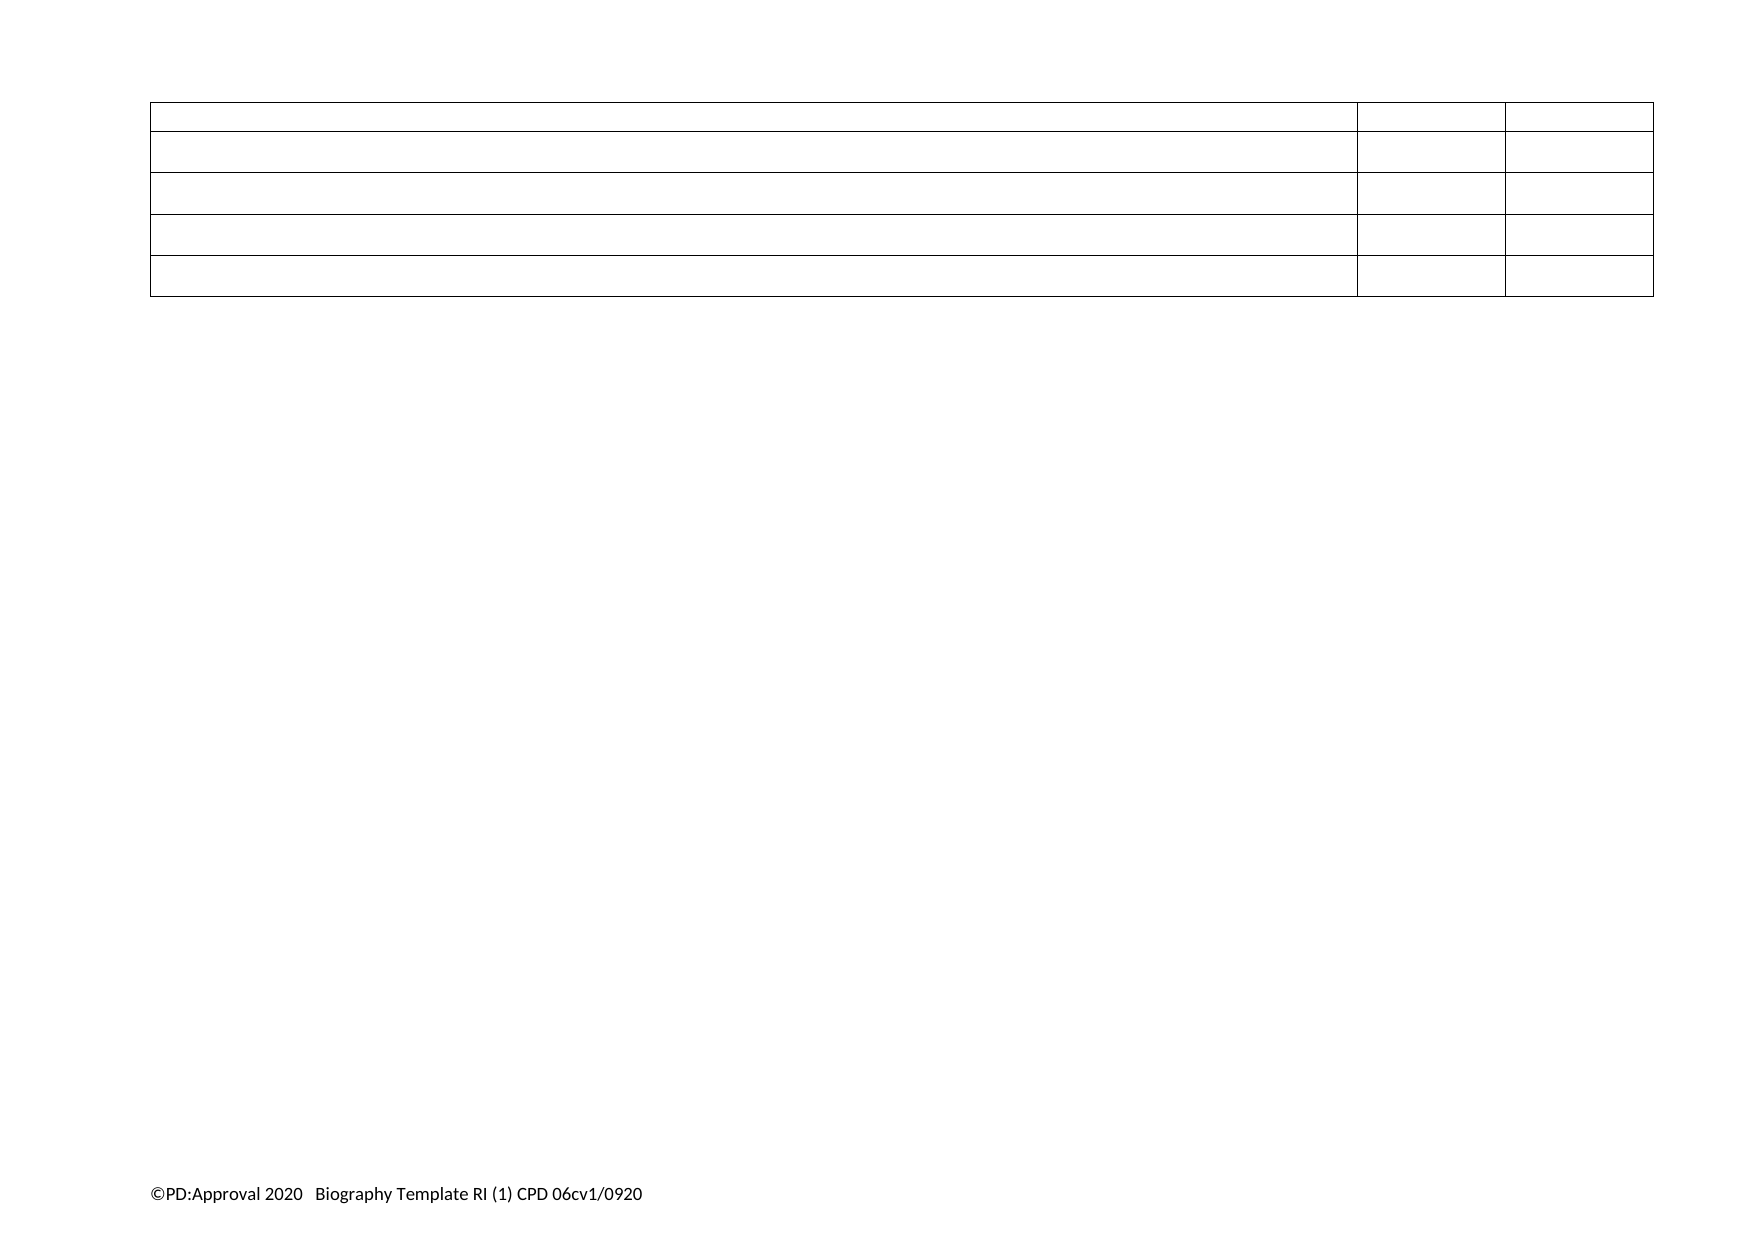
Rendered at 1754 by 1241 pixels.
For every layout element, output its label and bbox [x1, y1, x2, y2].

table_cell [1506, 132, 1653, 172]
table_cell [1506, 103, 1653, 131]
table_cell [1358, 215, 1505, 255]
table_cell [151, 256, 1357, 296]
table_cell [1358, 256, 1505, 296]
table_cell [1506, 173, 1653, 213]
table_cell [151, 215, 1357, 255]
table_cell [1506, 215, 1653, 255]
table_cell [151, 103, 1357, 131]
table_cell [1358, 103, 1505, 131]
table_cell [151, 132, 1357, 172]
table_cell [1358, 173, 1505, 213]
table_cell [1358, 132, 1505, 172]
table_cell [1506, 256, 1653, 296]
table_cell [151, 173, 1357, 213]
